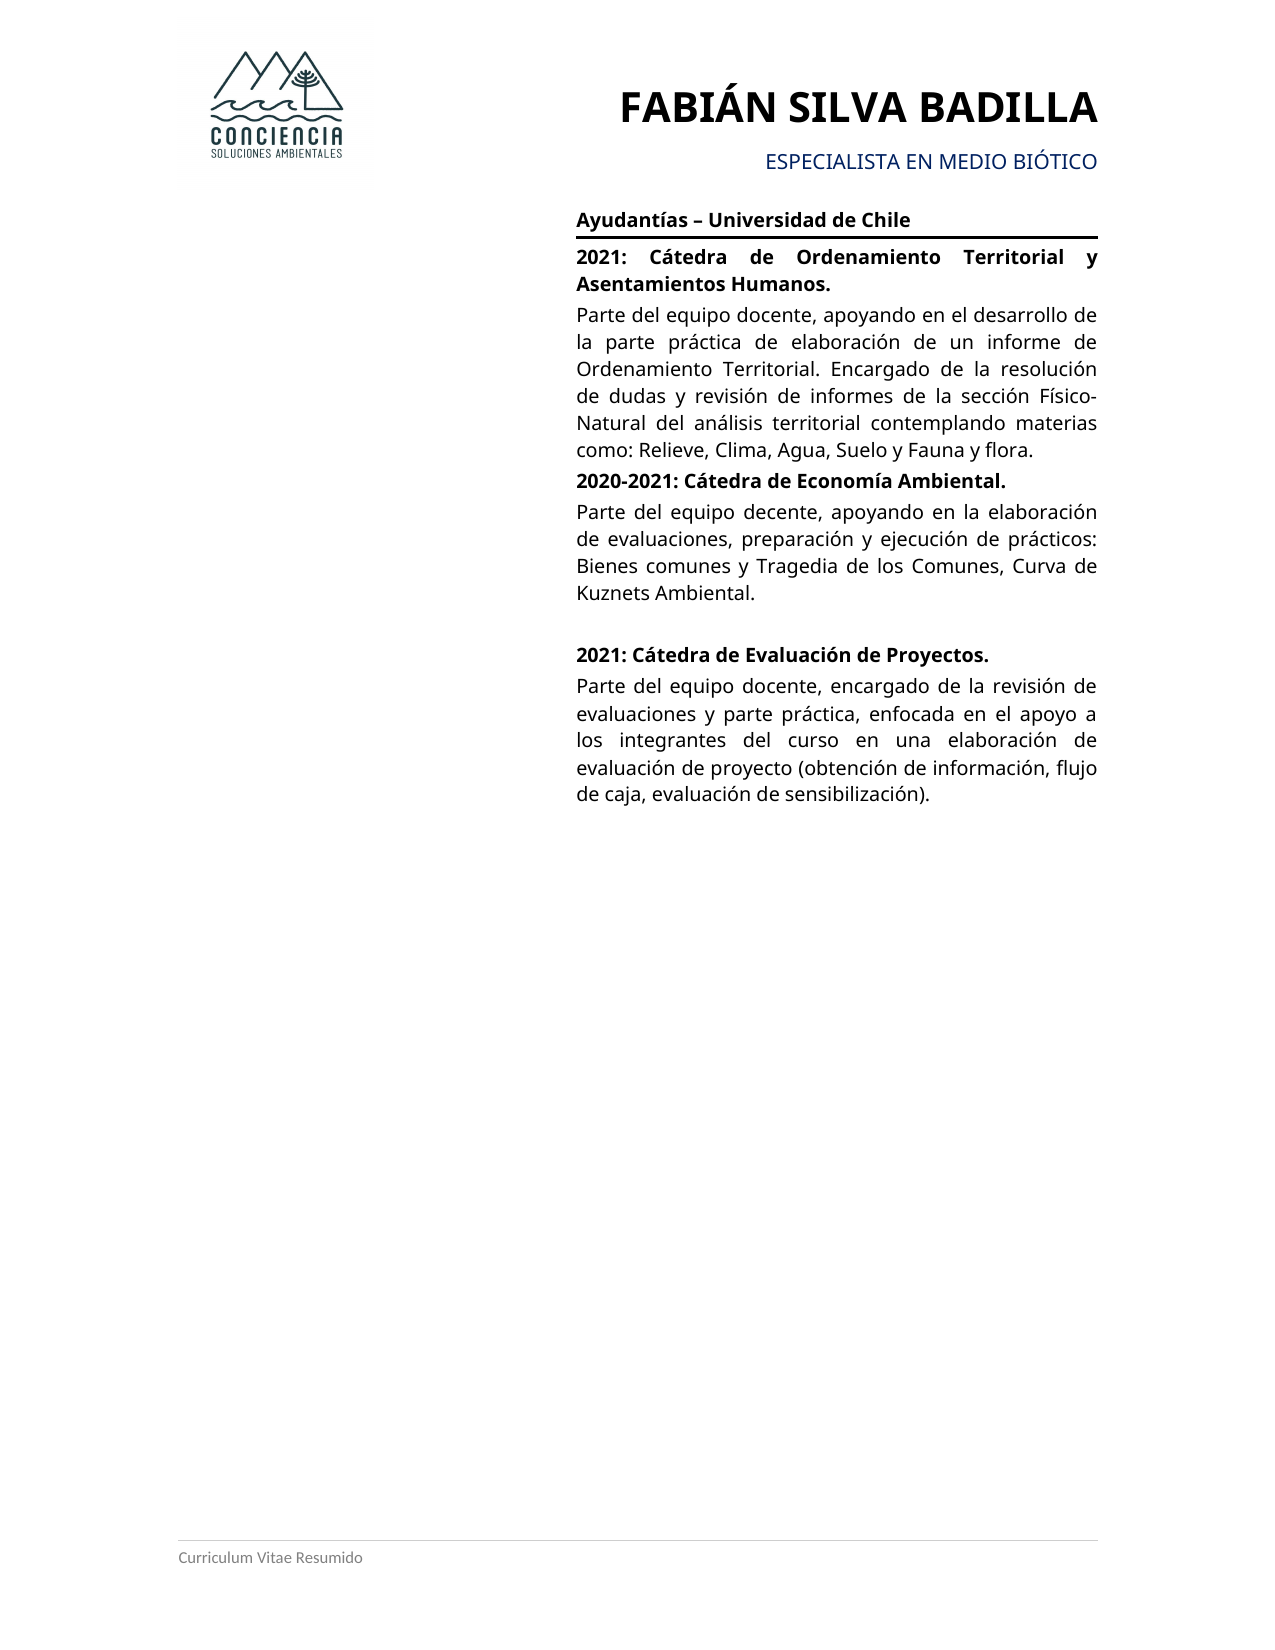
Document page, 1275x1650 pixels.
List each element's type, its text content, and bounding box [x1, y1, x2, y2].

text Parte del equipo docente, apoyando en el desarrollo de la parte práctica de elaboración de un informe de Ordenamiento Territorial. Encargado de la resolución de dudas y revisión de informes de la sección Físico-Natural del análisis territorial contemplando materias como: Relieve, Clima, Agua, Suelo y Fauna y flora. [576, 301, 1098, 463]
picture [177, 15, 374, 191]
text 2021: Cátedra de Ordenamiento Territorial y Asentamientos Humanos. [576, 243, 1098, 297]
text 2021: Cátedra de Evaluación de Proyectos. [576, 642, 1098, 669]
text Parte del equipo decente, apoyando en la elaboración de evaluaciones, preparación y ejecución de prácticos: Bienes comunes y Tragedia de los Comunes, Curva de Kuznets Ambiental. [576, 498, 1098, 606]
text Ayudantías – Universidad de Chile [576, 207, 1098, 236]
text 2020-2021: Cátedra de Economía Ambiental. [576, 467, 1098, 494]
text Parte del equipo docente, encargado de la revisión de evaluaciones y parte práctica, enfocada en el apoyo a los integrantes del curso en una elaboración de evaluación de proyecto (obtención de información, flujo de caja, evaluación de sensibilización). [576, 673, 1098, 808]
